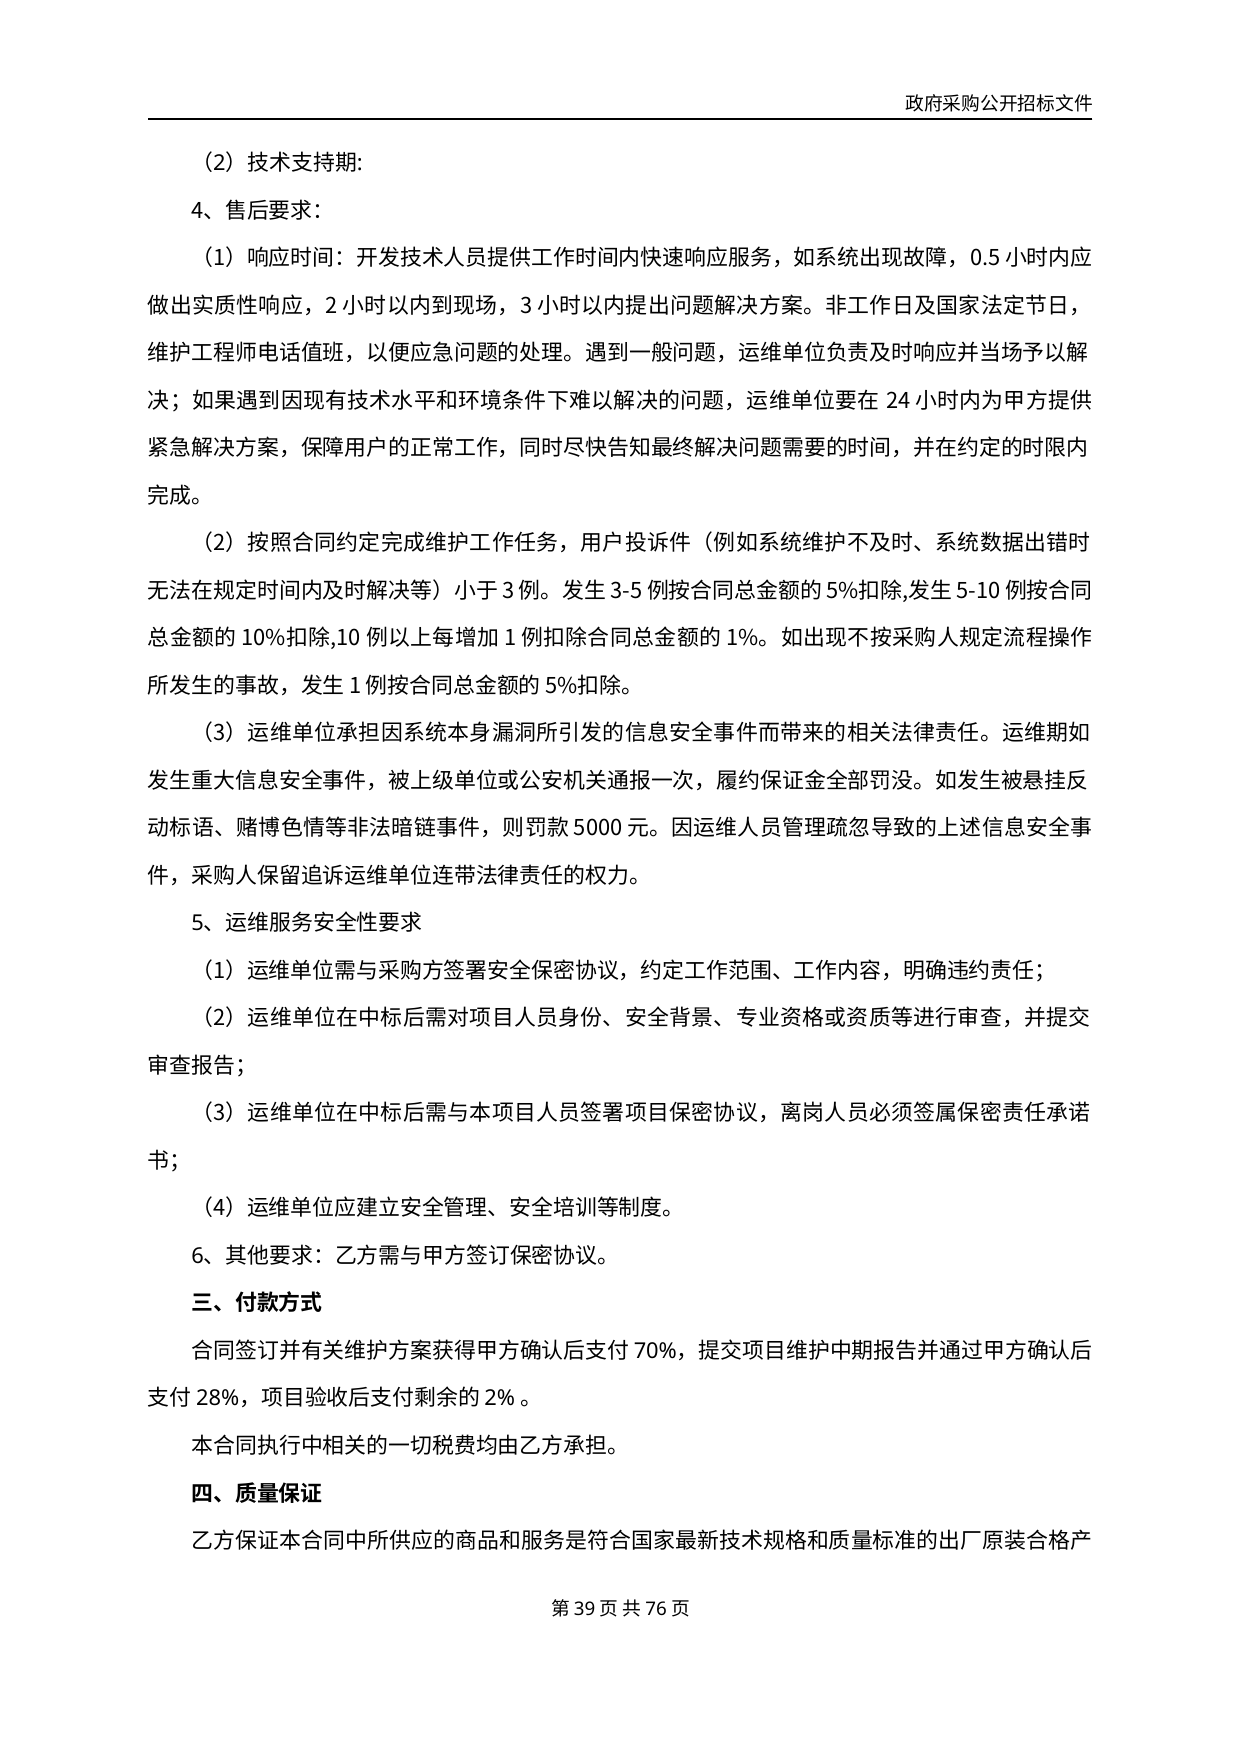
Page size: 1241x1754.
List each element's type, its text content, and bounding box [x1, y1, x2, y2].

text （1）响应时间：开发技术人员提供工作时间内快速响应服务，如系统出现故障，0.5小时内应做出实质性响应，2小时以内到现场，3小时以内提出问题解决方案。非工作日及国家法定节日，维护工程师电话值班，以便应急问题的处理。遇到一般问题，运维单位负责及时响应并当场予以解决；如果遇到因现有技术水平和环境条件下难以解决的问题，运维单位要在24小时内为甲方提供紧急解决方案，保障用户的正常工作，同时尽快告知最终解决问题需要的时间，并在约定的时限内完成。 [148, 240, 1092, 509]
text （2）技术支持期: [148, 145, 1092, 177]
text （1）运维单位需与采购方签署安全保密协议，约定工作范围、工作内容，明确违约责任； [148, 953, 1092, 984]
text 本合同执行中相关的一切税费均由乙方承担。 [148, 1428, 1092, 1460]
text （3）运维单位在中标后需与本项目人员签署项目保密协议，离岗人员必须签属保密责任承诺书； [148, 1095, 1092, 1174]
text 四、质量保证 [148, 1476, 1092, 1507]
text （2）运维单位在中标后需对项目人员身份、安全背景、专业资格或资质等进行审查，并提交审查报告； [148, 1000, 1092, 1079]
text 三、付款方式 [148, 1285, 1092, 1317]
text 6、其他要求：乙方需与甲方签订保密协议。 [148, 1238, 1092, 1269]
text 合同签订并有关维护方案获得甲方确认后支付70%，提交项目维护中期报告并通过甲方确认后支付28%，项目验收后支付剩余的2% 。 [148, 1333, 1092, 1412]
text （3）运维单位承担因系统本身漏洞所引发的信息安全事件而带来的相关法律责任。运维期如发生重大信息安全事件，被上级单位或公安机关通报一次，履约保证金全部罚没。如发生被悬挂反动标语、赌博色情等非法暗链事件，则罚款5000元。因运维人员管理疏忽导致的上述信息安全事件，采购人保留追诉运维单位连带法律责任的权力。 [148, 715, 1092, 889]
text 4、售后要求： [148, 193, 1092, 224]
text 5、运维服务安全性要求 [148, 905, 1092, 937]
text （4）运维单位应建立安全管理、安全培训等制度。 [148, 1190, 1092, 1222]
text （2）按照合同约定完成维护工作任务，用户投诉件（例如系统维护不及时、系统数据出错时无法在规定时间内及时解决等）小于3例。发生3-5例按合同总金额的5%扣除,发生5-10例按合同总金额的10%扣除,10例以上每增加1例扣除合同总金额的1%。如出现不按采购人规定流程操作所发生的事故，发生1例按合同总金额的5%扣除。 [148, 525, 1092, 699]
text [148, 1523, 1092, 1555]
